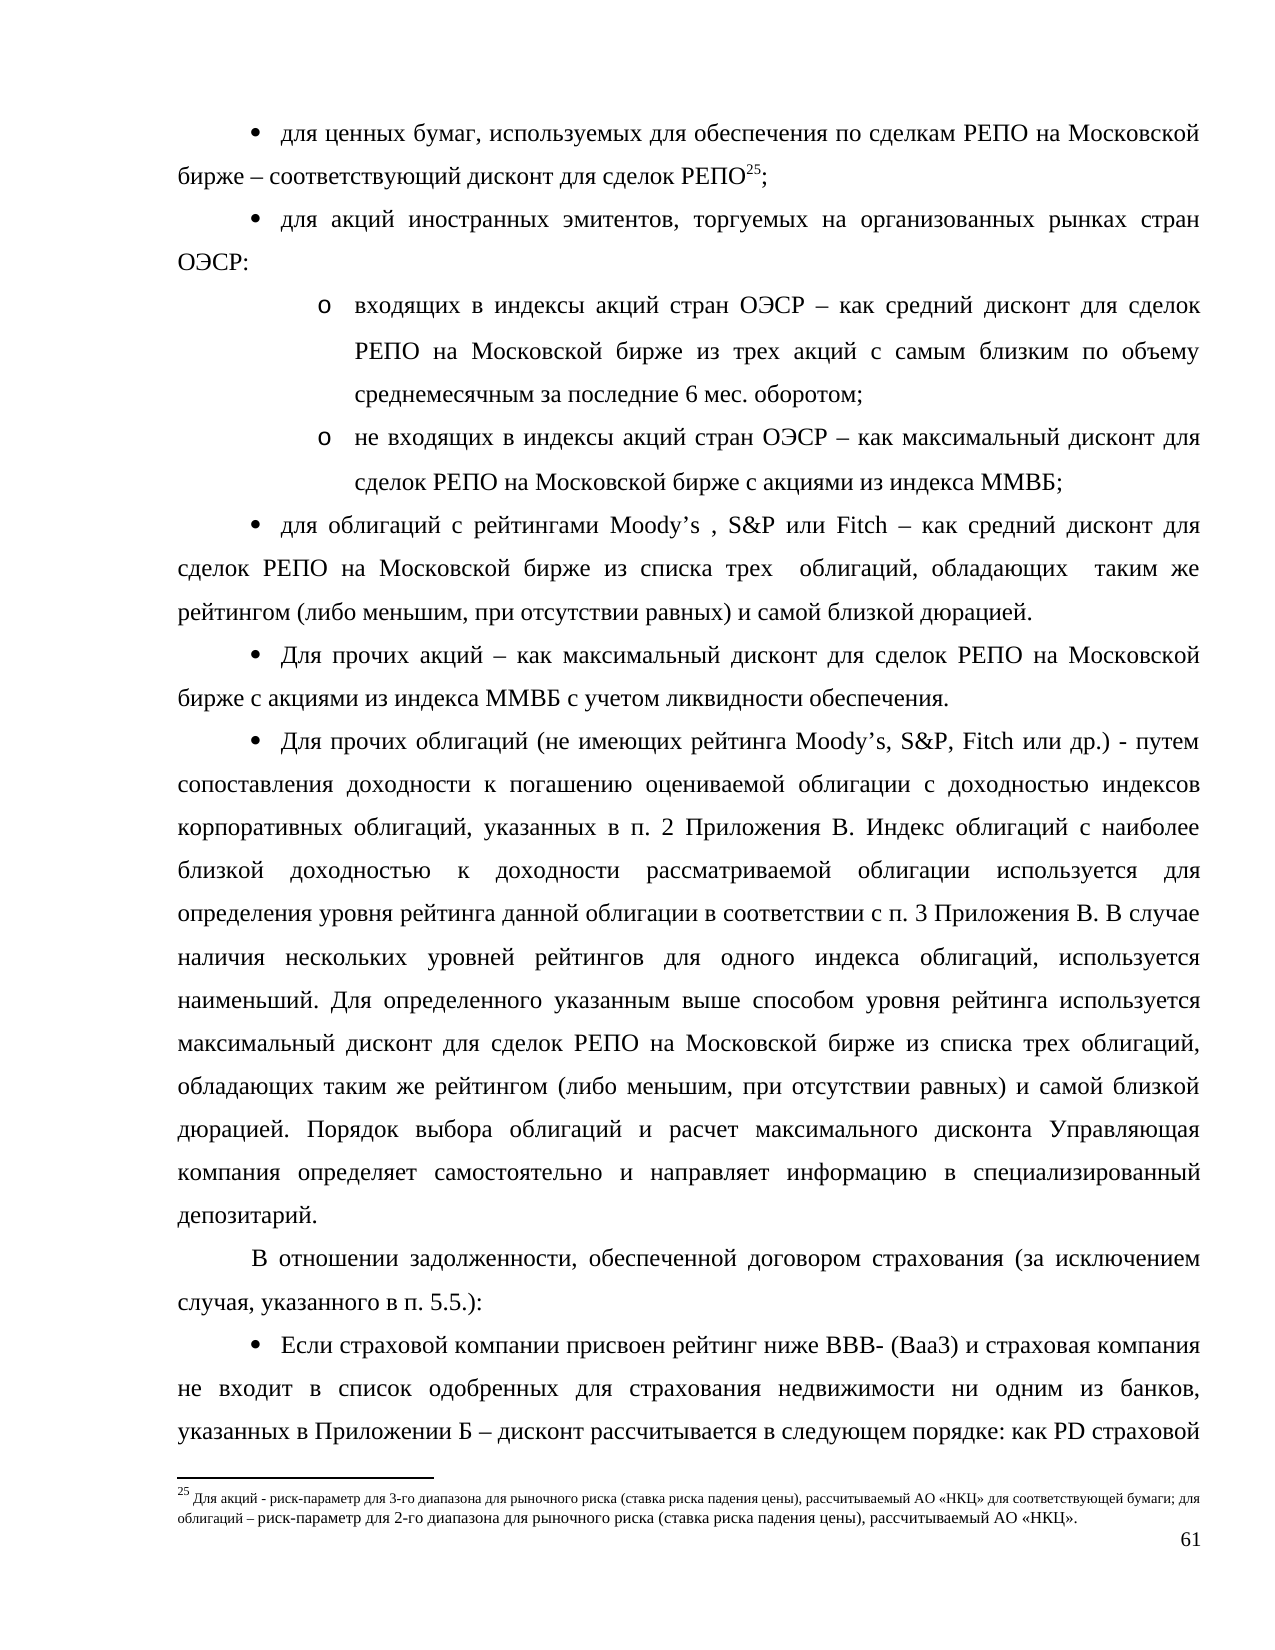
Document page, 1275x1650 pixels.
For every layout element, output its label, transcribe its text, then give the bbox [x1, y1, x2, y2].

list Для прочих акций – как максимальный дисконт для сделок РЕПО на Московской бирже с акциями из индекса ММВБ с учетом ликвидности обеспечения. [177, 640, 1201, 712]
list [177, 1330, 1201, 1445]
list для акций иностранных эмитентов, торгуемых на организованных рынках стран ОЭСР: [177, 204, 1201, 276]
list входящих в индексы акций стран ОЭСР – как средний дисконт для сделок РЕПО на Московской бирже из трех акций с самым близким по объему среднемесячным за последние 6 мес. оборотом; [317, 291, 1201, 408]
list не входящих в индексы акций стран ОЭСР – как максимальный дисконт для сделок РЕПО на Московской бирже с акциями из индекса ММВБ; [317, 422, 1201, 496]
list для ценных бумаг, используемых для обеспечения по сделкам РЕПО на Московской бирже – соответствующий дисконт для сделок РЕПО; [177, 118, 1201, 190]
list для облигаций с рейтингами Moody’s , S&P или Fitch – как средний дисконт для сделок РЕПО на Московской бирже из списка трех облигаций, обладающих таким же рейтингом (либо меньшим, при отсутствии равных) и самой близкой дюрацией. [177, 510, 1201, 625]
list Для прочих облигаций (не имеющих рейтинга Moody’s, S&P, Fitch или др.) - путем сопоставления доходности к погашению оцениваемой облигации с доходностью индексов корпоративных облигаций, указанных в п. 2 Приложения В. Индекс облигаций с наиболее близкой доходностью к доходности рассматриваемой облигации используется для определения уровня рейтинга данной облигации в соответствии с п. 3 Приложения В. В случае наличия нескольких уровней рейтингов для одного индекса облигаций, используется наименьший. Для определенного указанным выше способом уровня рейтинга используется максимальный дисконт для сделок РЕПО на Московской бирже из списка трех облигаций, обладающих таким же рейтингом (либо меньшим, при отсутствии равных) и самой близкой дюрацией. Порядок выбора облигаций и расчет максимального дисконта Управляющая компания определяет самостоятельно и направляет информацию в специализированный депозитарий. [177, 726, 1201, 1229]
text В отношении задолженности, обеспеченной договором страхования (за исключением случая, указанного в п. 5.5.): [177, 1243, 1201, 1315]
